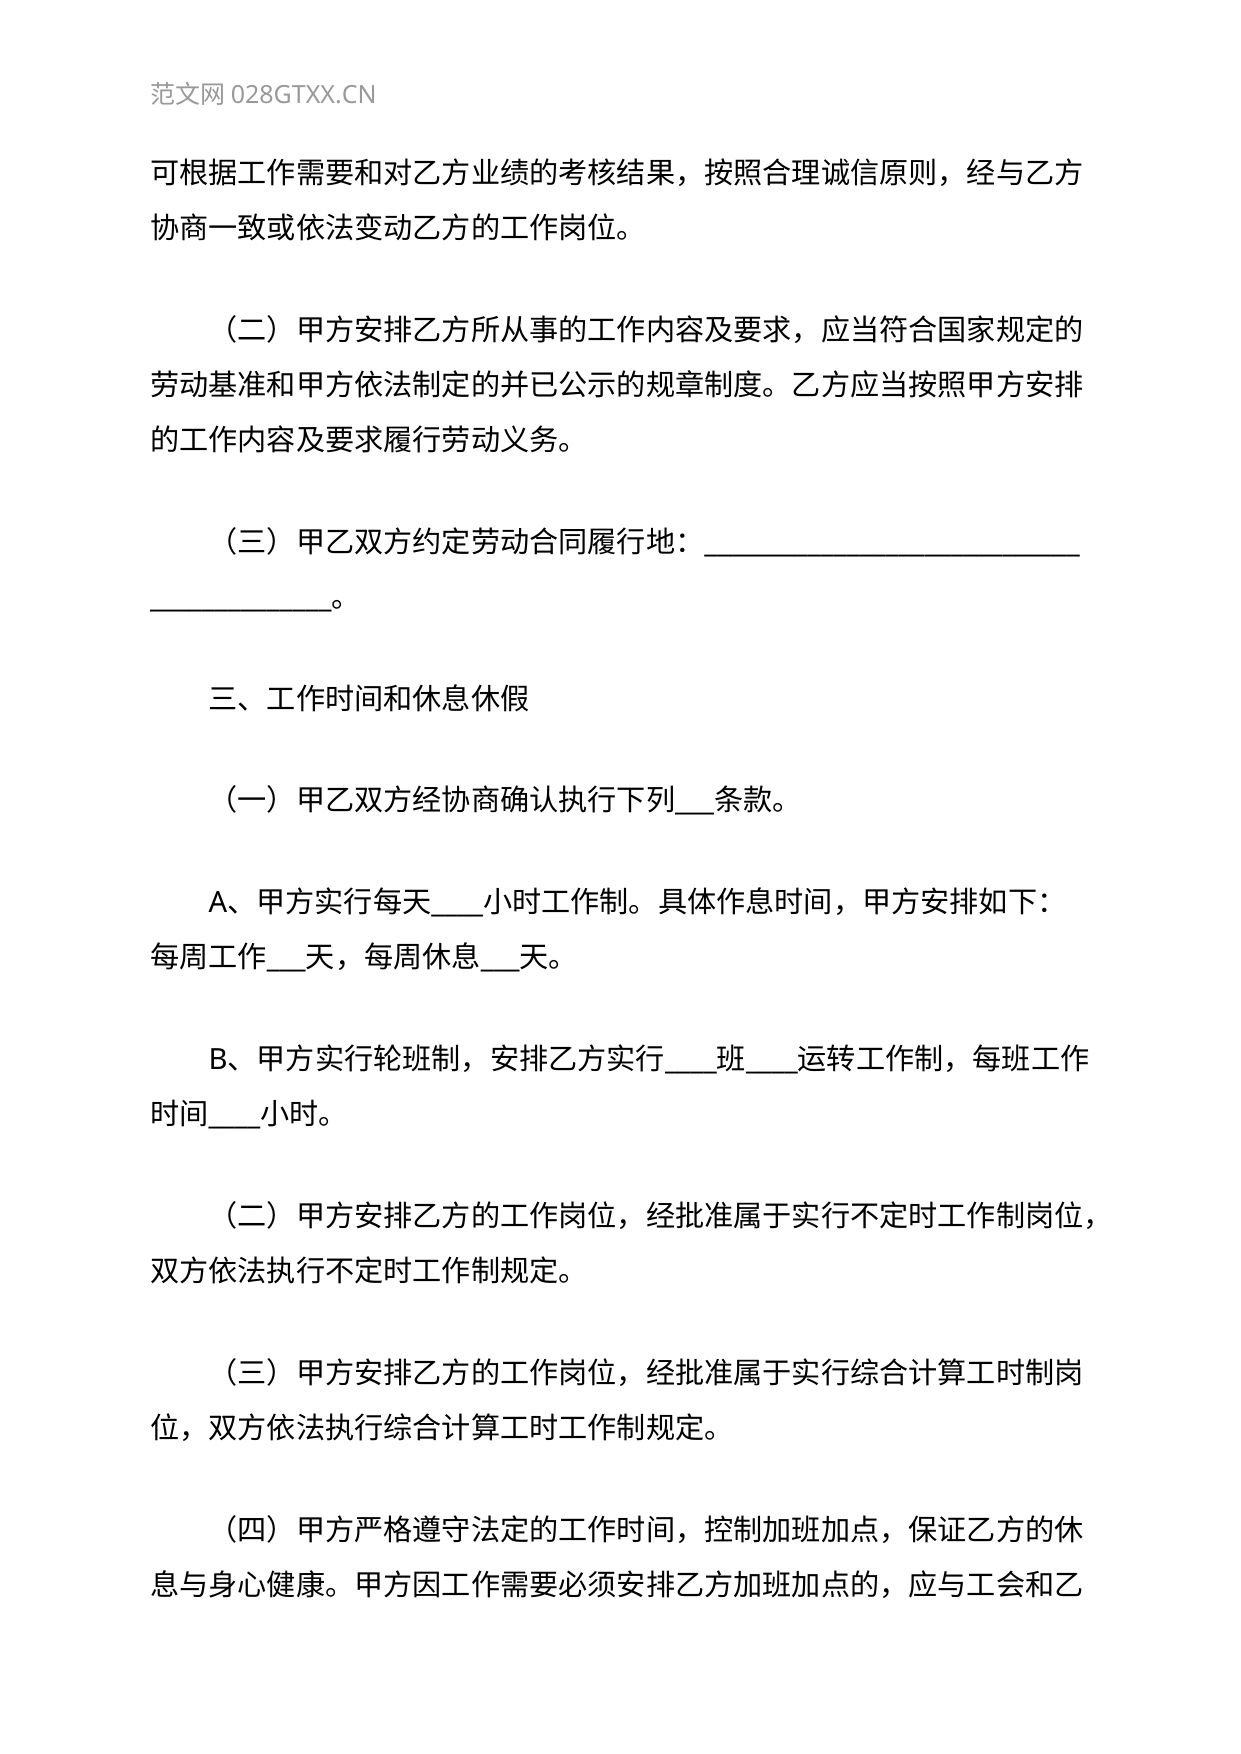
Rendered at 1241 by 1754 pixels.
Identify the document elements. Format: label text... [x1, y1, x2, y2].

text （二）甲方安排乙方所从事的工作内容及要求，应当符合国家规定的劳动基准和甲方依法制定的并已公示的规章制度。乙方应当按照甲方安排的工作内容及要求履行劳动义务。 [150, 307, 1090, 459]
text A、甲方实行每天____小时工作制。具体作息时间，甲方安排如下：每周工作___天，每周休息___天。 [150, 879, 1090, 976]
text （一）甲乙双方经协商确认执行下列___条款。 [150, 777, 1090, 819]
text 三、工作时间和休息休假 [150, 675, 1090, 717]
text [150, 1506, 1090, 1603]
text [150, 150, 1090, 247]
text （三）甲方安排乙方的工作岗位，经批准属于实行综合计算工时制岗位，双方依法执行综合计算工时工作制规定。 [150, 1349, 1090, 1447]
text B、甲方实行轮班制，安排乙方实行____班____运转工作制，每班工作时间____小时。 [150, 1036, 1090, 1133]
text （二）甲方安排乙方的工作岗位，经批准属于实行不定时工作制岗位，双方依法执行不定时工作制规定。 [150, 1193, 1090, 1290]
text （三）甲乙双方约定劳动合同履行地：___________________________________________。 [150, 518, 1090, 616]
